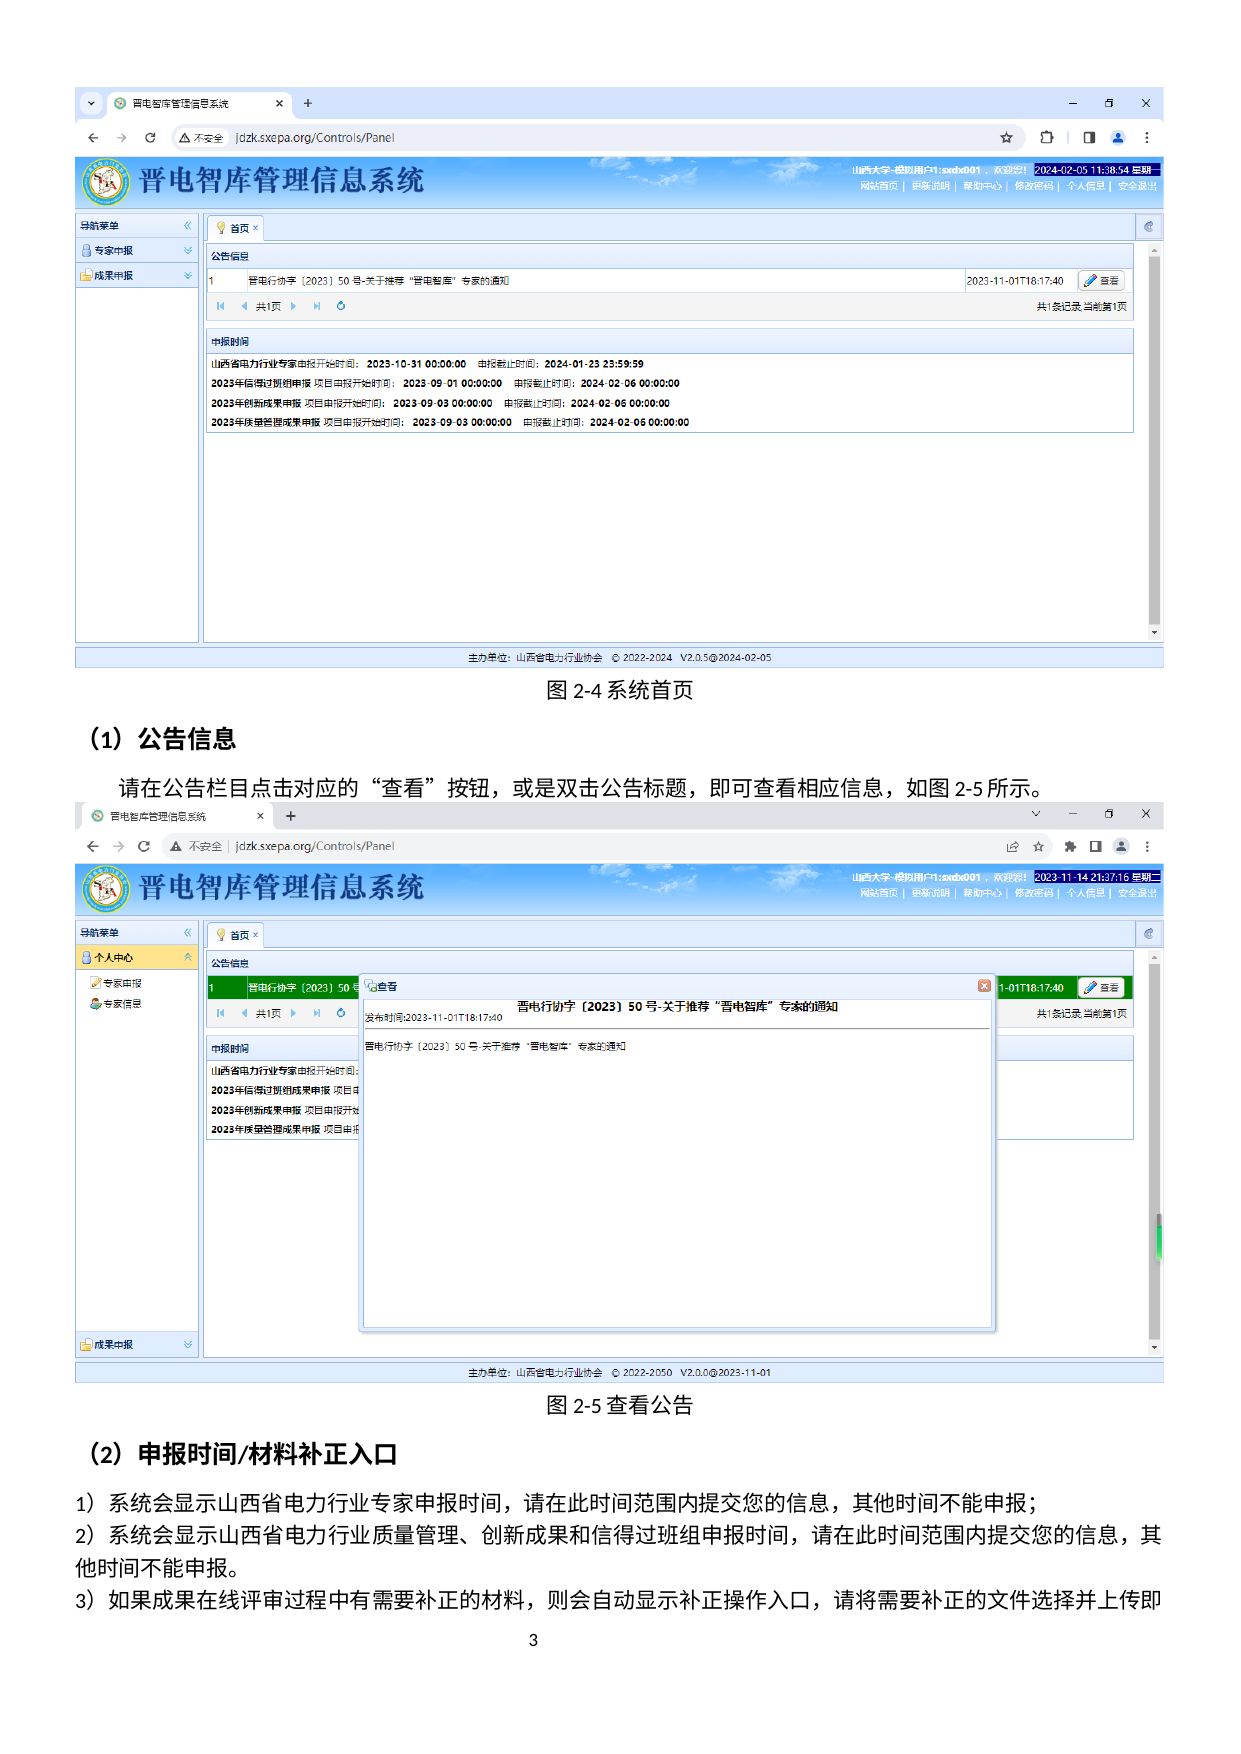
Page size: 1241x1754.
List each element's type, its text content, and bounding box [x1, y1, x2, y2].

subtitle 申报时间/材料补正入口 [75, 1420, 1165, 1485]
list 系统会显示山西省电力行业专家申报时间，请在此时间范围内提交您的信息，其他时间不能申报； [75, 1485, 1165, 1518]
list 系统会显示山西省电力行业质量管理、创新成果和信得过班组申报时间，请在此时间范围内提交您的信息，其他时间不能申报。 [75, 1518, 1165, 1583]
picture [75, 87, 1164, 668]
list 图2-5查看公告 [75, 1388, 1165, 1420]
subtitle 公告信息 [75, 705, 1165, 770]
list 图2-4系统首页 [75, 673, 1165, 705]
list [75, 1583, 1165, 1615]
picture [75, 802, 1164, 1383]
list 请在公告栏目点击对应的“查看”按钮，或是双击公告标题，即可查看相应信息，如图2-5所示。 [75, 770, 1165, 803]
